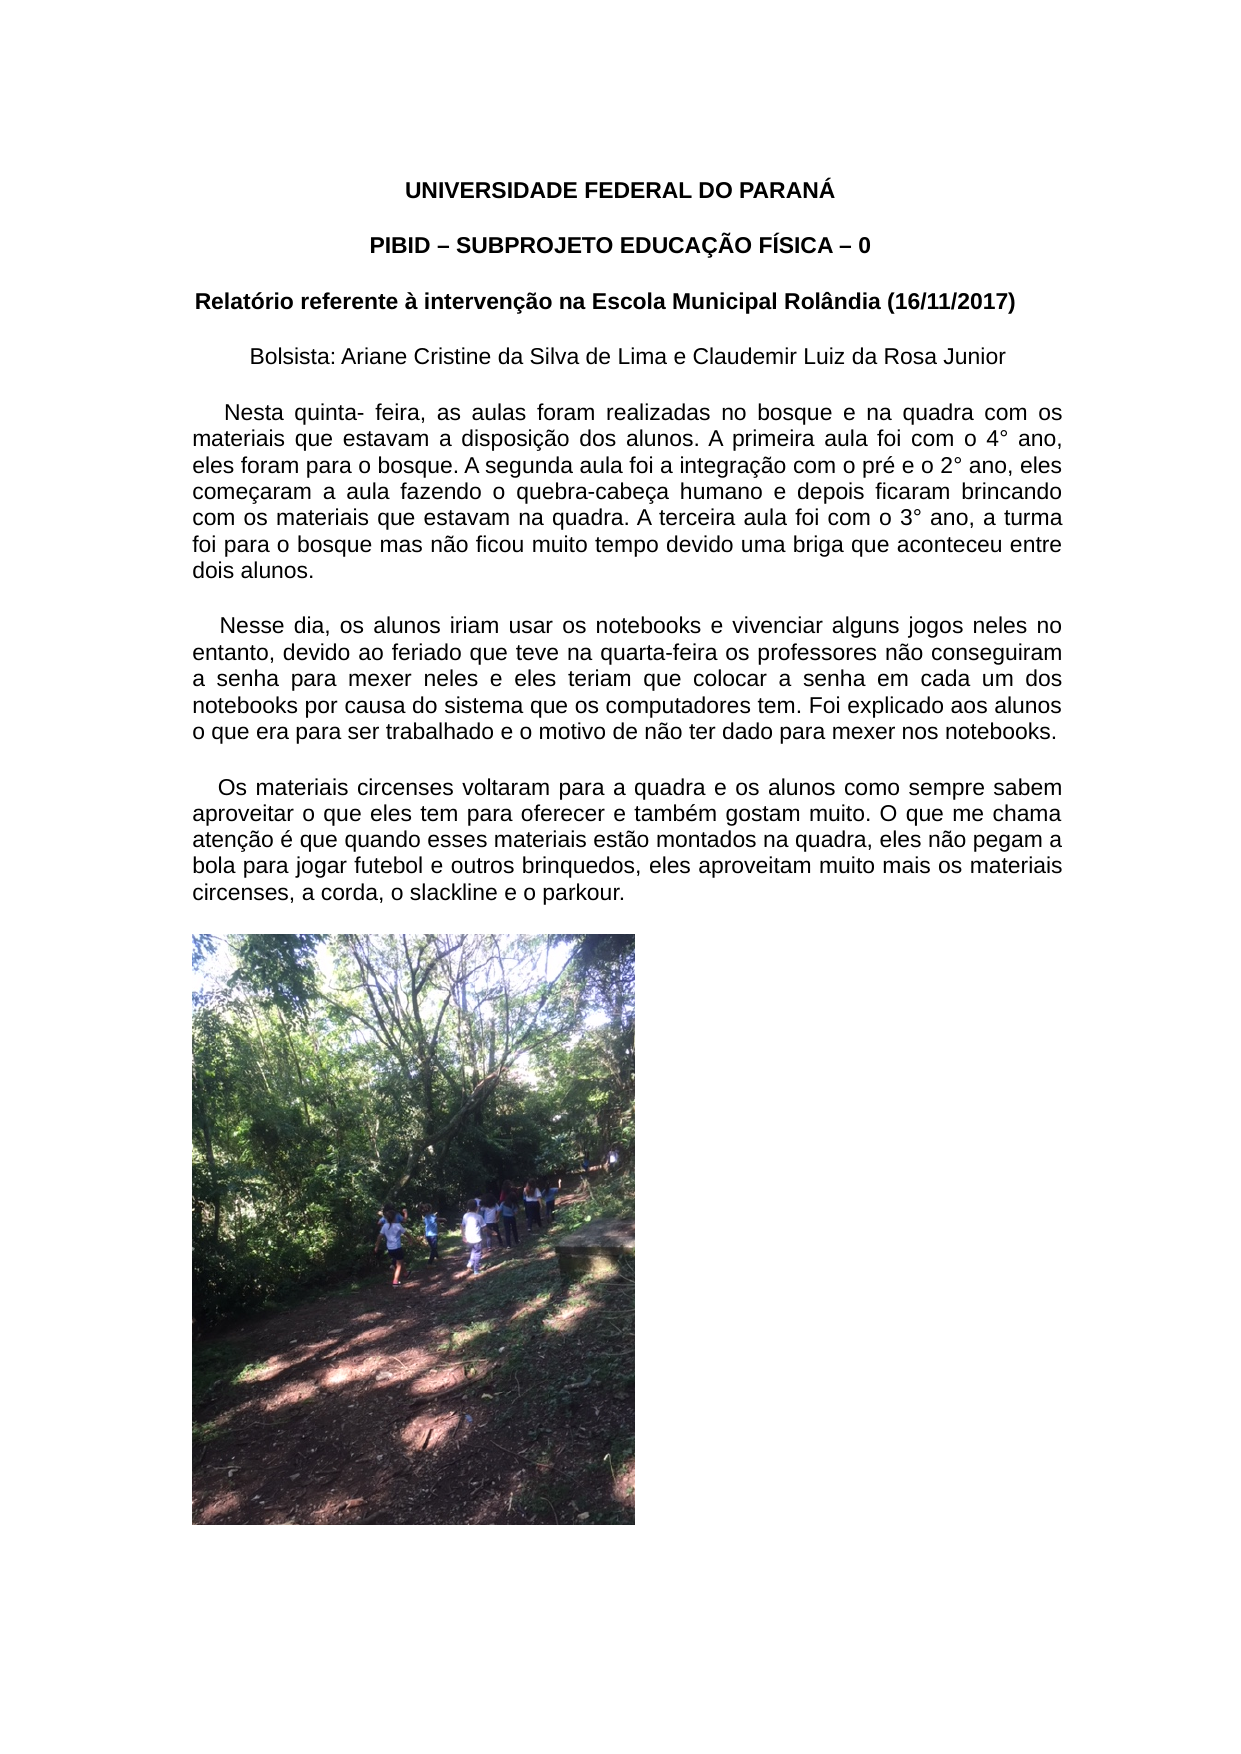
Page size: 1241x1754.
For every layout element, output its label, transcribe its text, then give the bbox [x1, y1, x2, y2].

picture [192, 934, 635, 1525]
text Relatório referente à intervenção na Escola Municipal Rolândia (16/11/2017) [148, 288, 1063, 314]
text Nesse dia, os alunos iriam usar os notebooks e vivenciar alguns jogos neles no entanto, devido ao feriado que teve na quarta-feira os professores não conseguiram a senha para mexer neles e eles teriam que colocar a senha em cada um dos notebooks por causa do sistema que os computadores tem. Foi explicado aos alunos o que era para ser trabalhado e o motivo de não ter dado para mexer nos notebooks. [192, 612, 1063, 744]
text PIBID – SUBPROJETO EDUCAÇÃO FÍSICA – 0 [177, 232, 1063, 259]
text UNIVERSIDADE FEDERAL DO PARANÁ [177, 177, 1063, 203]
text Bolsista: Ariane Cristine da Silva de Lima e Claudemir Luiz da Rosa Junior [192, 343, 1063, 370]
text Nesta quinta- feira, as aulas foram realizadas no bosque e na quadra com os materiais que estavam a disposição dos alunos. A primeira aula foi com o 4° ano, eles foram para o bosque. A segunda aula foi a integração com o pré e o 2° ano, eles começaram a aula fazendo o quebra-cabeça humano e depois ficaram brincando com os materiais que estavam na quadra. A terceira aula foi com o 3° ano, a turma foi para o bosque mas não ficou muito tempo devido uma briga que aconteceu entre dois alunos. [192, 399, 1063, 583]
text Os materiais circenses voltaram para a quadra e os alunos como sempre sabem aproveitar o que eles tem para oferecer e também gostam muito. O que me chama atenção é que quando esses materiais estão montados na quadra, eles não pegam a bola para jogar futebol e outros brinquedos, eles aproveitam muito mais os materiais circenses, a corda, o slackline e o parkour. [192, 773, 1063, 905]
